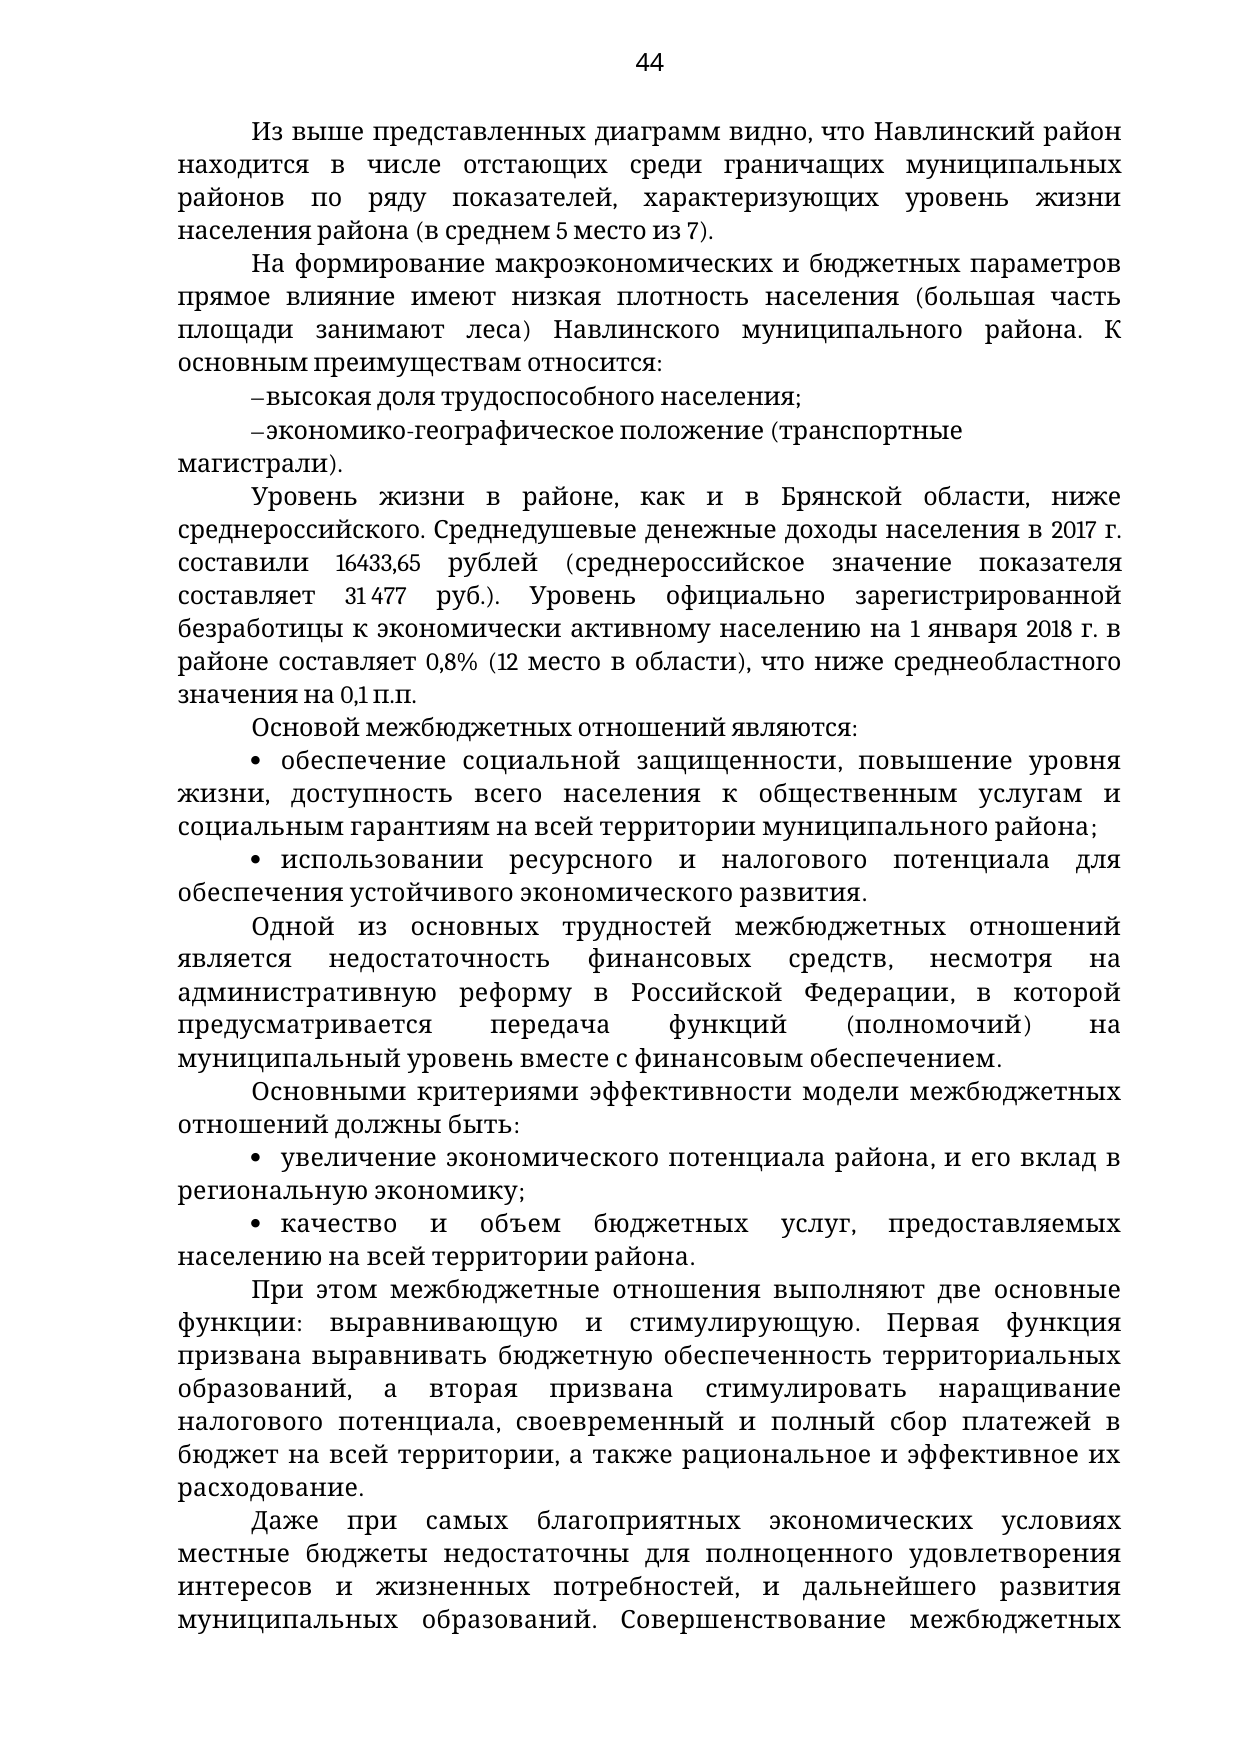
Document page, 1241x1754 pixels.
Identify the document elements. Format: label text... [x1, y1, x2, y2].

text Основой межбюджетных отношений являются: [177, 714, 1122, 743]
text Одной из основных трудностей межбюджетных отношений является недостаточность финансовых средств, несмотря на административную реформу в Российской Федерации, в которой предусматривается передача функций (полномочий) на муниципальный уровень вместе с финансовым обеспечением. [177, 912, 1122, 1073]
list использовании ресурсного и налогового потенциала для обеспечения устойчивого экономического развития. [177, 846, 1122, 908]
list высокая доля трудоспособного населения; [177, 382, 1122, 412]
list увеличение экономического потенциала района, и его вклад в региональную экономику; [177, 1143, 1122, 1205]
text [177, 1507, 1122, 1634]
text Уровень жизни в районе, как и в Брянской области, ниже среднероссийского. Среднедушевые денежные доходы населения в 2017 г. составили 16433,65 рублей (среднероссийское значение показателя составляет 31 477 руб.). Уровень официально зарегистрированной безработицы к экономически активному населению на 1 января 2018 г. в районе составляет 0,8% (12 место в области), что ниже среднеобластного значения на 0,1 п.п. [177, 483, 1122, 710]
text Из выше представленных диаграмм видно, что Навлинский район находится в числе отстающих среди граничащих муниципальных районов по ряду показателей, характеризующих уровень жизни населения района (в среднем 5 место из 7). [177, 118, 1122, 246]
text На формирование макроэкономических и бюджетных параметров прямое влияние имеют низкая плотность населения (большая часть площади занимают леса) Навлинского муниципального района. К основным преимуществам относится: [177, 250, 1122, 378]
text При этом межбюджетные отношения выполняют две основные функции: выравнивающую и стимулирующую. Первая функция призвана выравнивать бюджетную обеспеченность территориальных образований, а вторая призвана стимулировать наращивание налогового потенциала, своевременный и полный сбор платежей в бюджет на всей территории, а также рациональное и эффективное их расходование. [177, 1276, 1122, 1502]
text Основными критериями эффективности модели межбюджетных отношений должны быть: [177, 1077, 1122, 1139]
list экономико-географическое положение (транспортные магистрали). [177, 416, 1122, 479]
list качество и объем бюджетных услуг, предоставляемых населению на всей территории района. [177, 1209, 1122, 1271]
list обеспечение социальной защищенности, повышение уровня жизни, доступность всего населения к общественным услугам и социальным гарантиям на всей территории муниципального района; [177, 747, 1122, 842]
